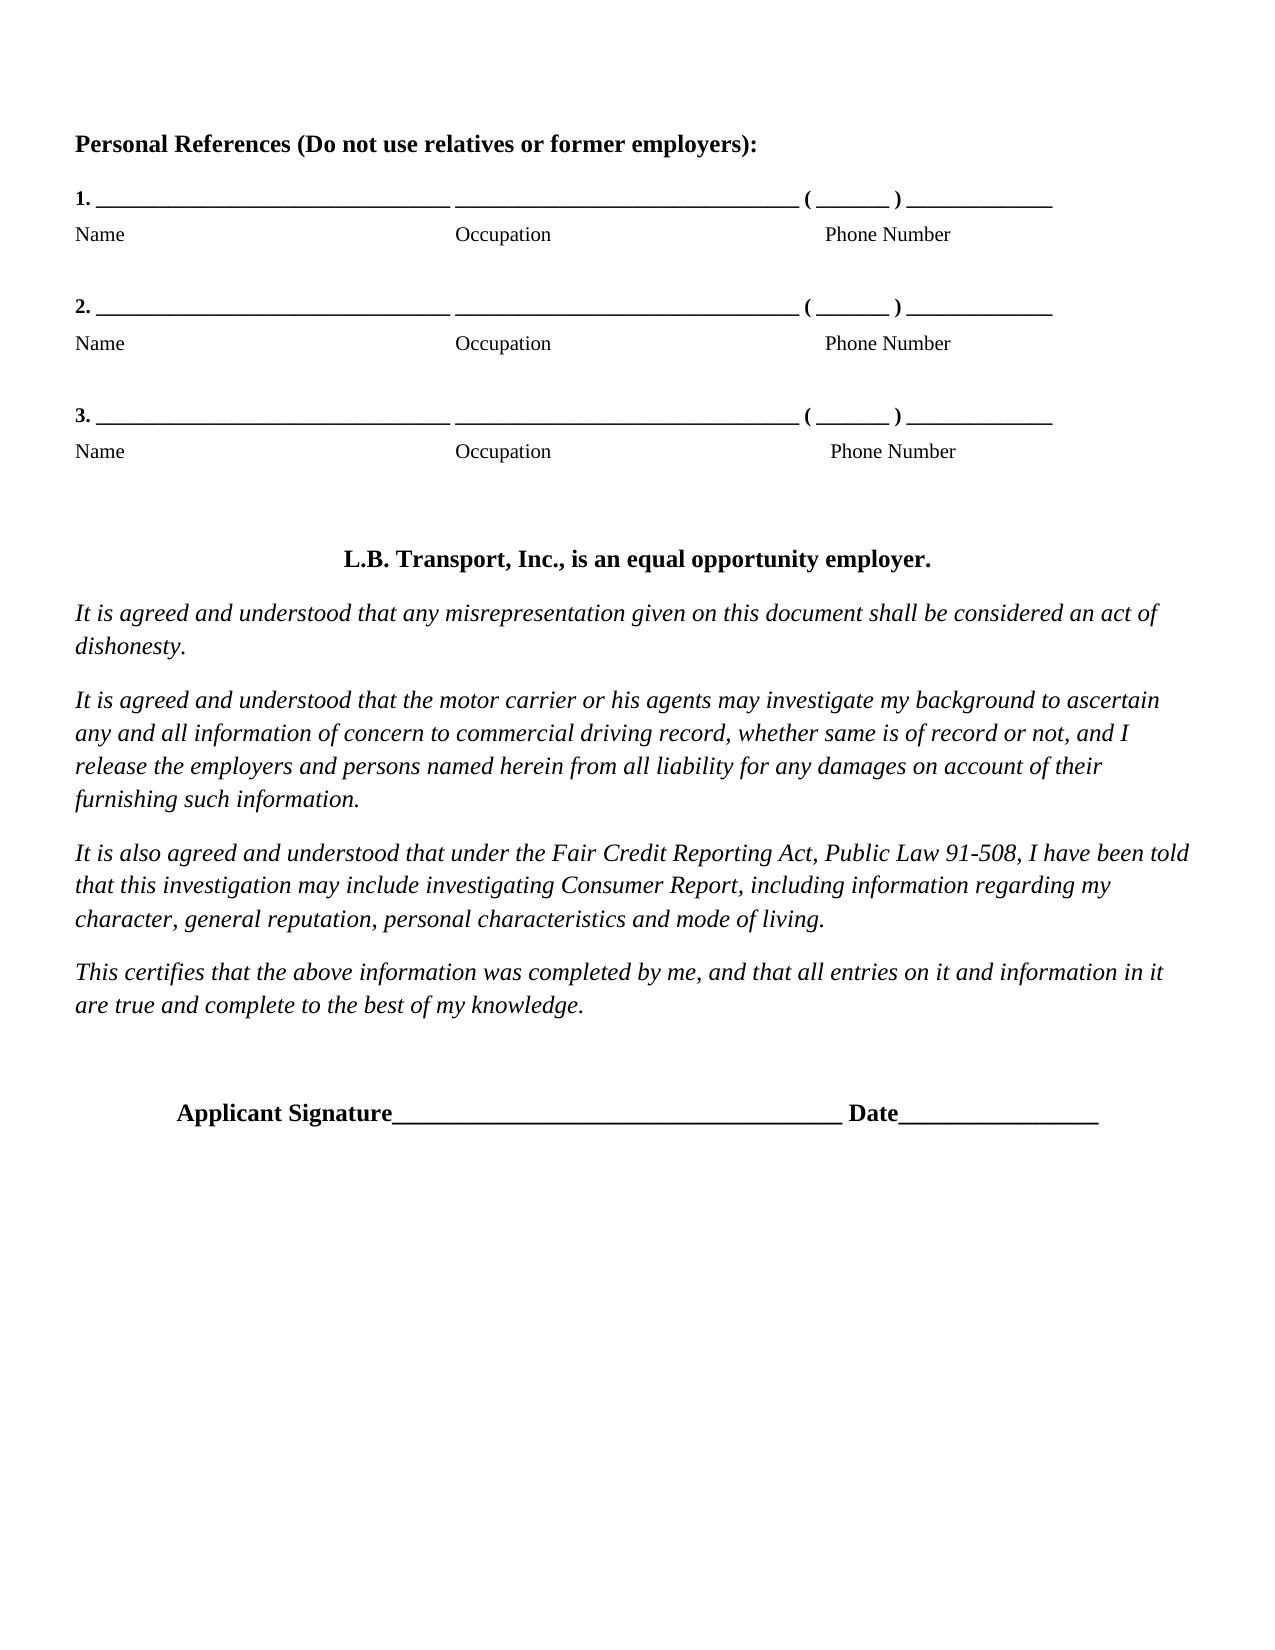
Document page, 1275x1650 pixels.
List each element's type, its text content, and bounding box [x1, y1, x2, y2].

text 2. __________________________________ _________________________________ ( _______ ) ______________ [75, 294, 1200, 318]
text It is agreed and understood that any misrepresentation given on this document shall be considered an act of dishonesty. [75, 598, 1200, 659]
text Name Occupation Phone Number [75, 331, 1200, 354]
text It is also agreed and understood that under the Fair Credit Reporting Act, Public Law 91-508, I have been told that this investigation may include investigating Consumer Report, including information regarding my character, general reputation, personal characteristics and mode of living. [75, 838, 1200, 932]
text L.B. Transport, Inc., is an equal opportunity employer. [75, 544, 1200, 573]
text 1. __________________________________ _________________________________ ( _______ ) ______________ [75, 186, 1200, 210]
text Name Occupation Phone Number [75, 439, 1200, 463]
text Personal References (Do not use relatives or former employers): [75, 129, 1200, 158]
text 3. __________________________________ _________________________________ ( _______ ) ______________ [75, 403, 1200, 427]
text This certifies that the above information was completed by me, and that all entries on it and information in it are true and complete to the best of my knowledge. [75, 957, 1200, 1019]
text Name Occupation Phone Number [75, 222, 1200, 246]
text Applicant Signature____________________________________ Date________________ [75, 1098, 1200, 1127]
text It is agreed and understood that the motor carrier or his agents may investigate my background to ascertain any and all information of concern to commercial driving record, whether same is of record or not, and I release the employers and persons named herein from all liability for any damages on account of their furnishing such information. [75, 685, 1200, 812]
